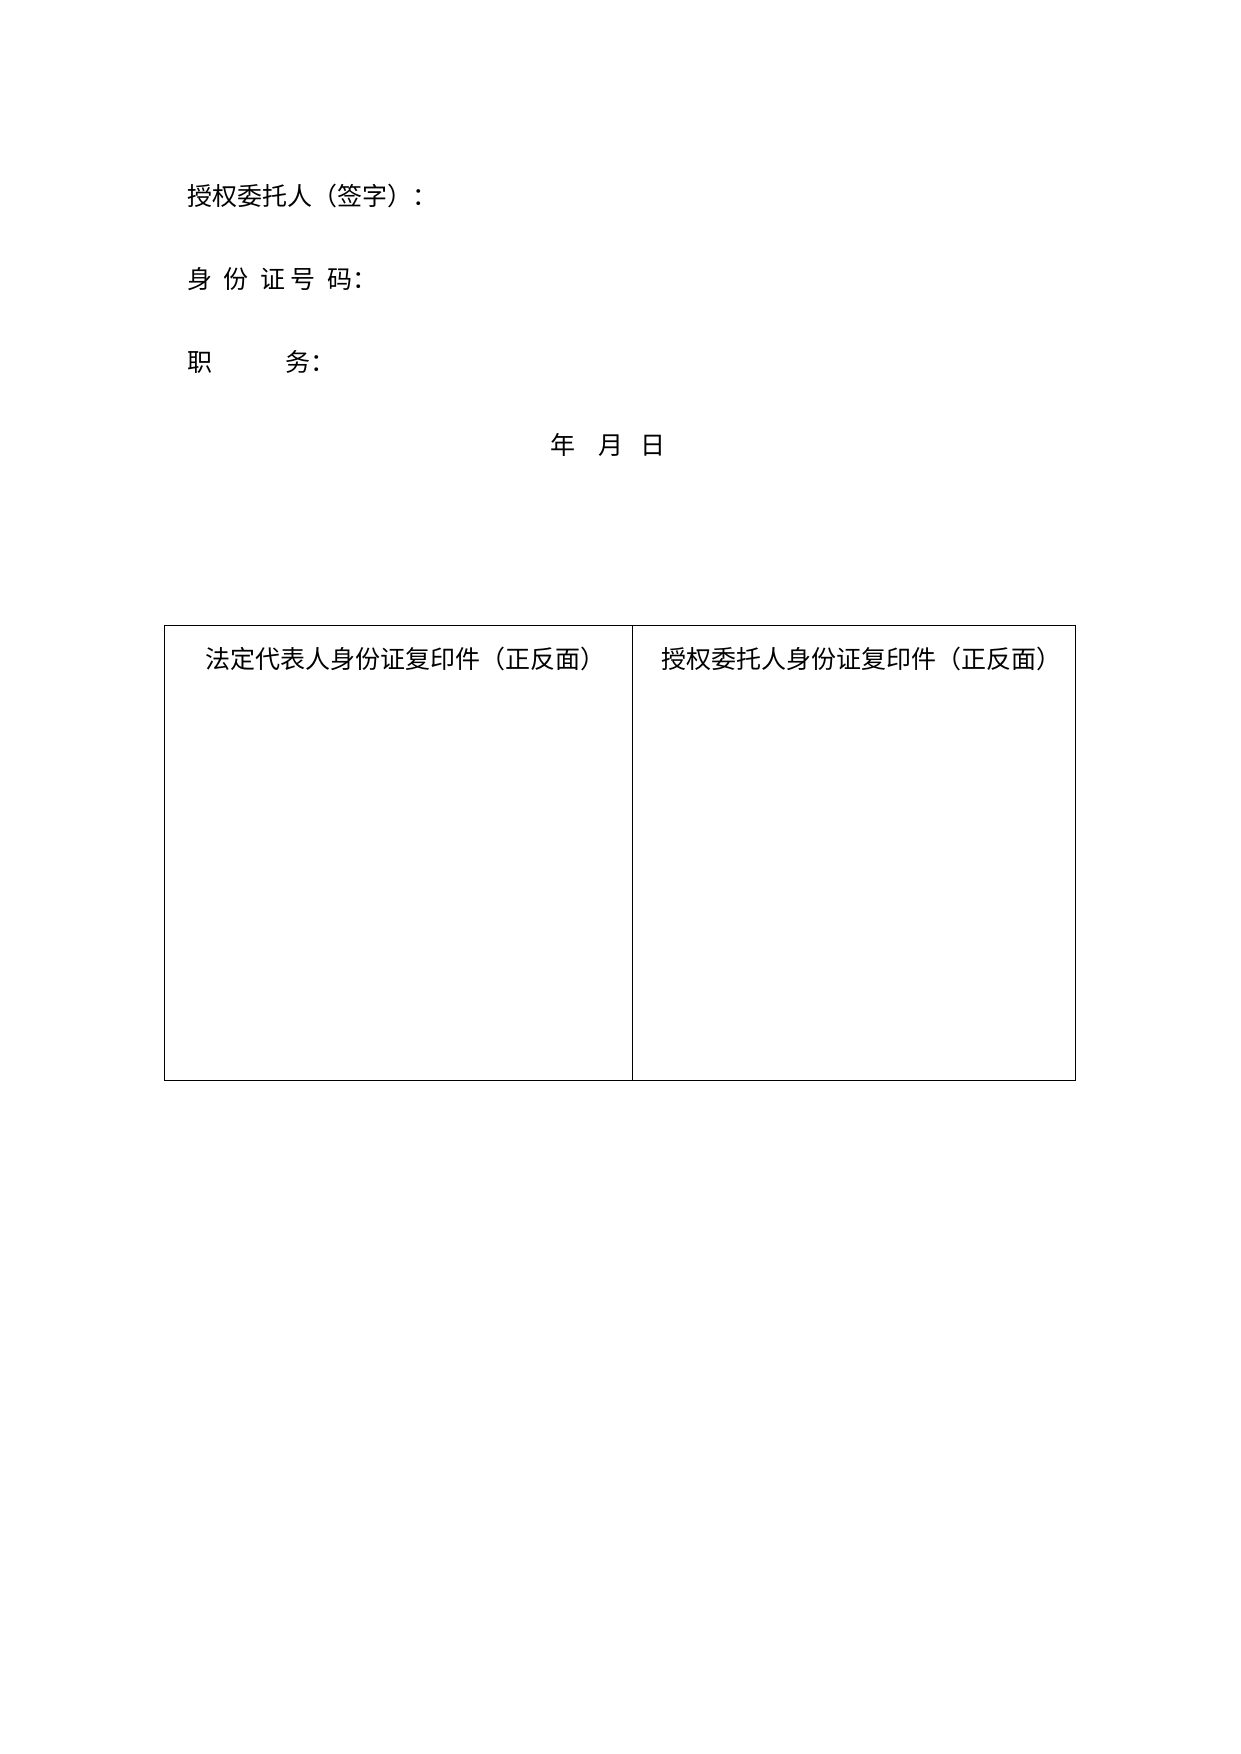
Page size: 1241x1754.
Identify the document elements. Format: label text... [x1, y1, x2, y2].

text 身 份 证 号 码： [187, 245, 1053, 310]
text 年 月 日 [276, 411, 1053, 476]
table_header 授权委托人身份证复印件（正反面） [633, 626, 1075, 1080]
text 授权委托人（签字）： [187, 162, 1053, 227]
text 职 务： [187, 328, 1053, 393]
table_header 法定代表人身份证复印件（正反面） [165, 626, 632, 1080]
